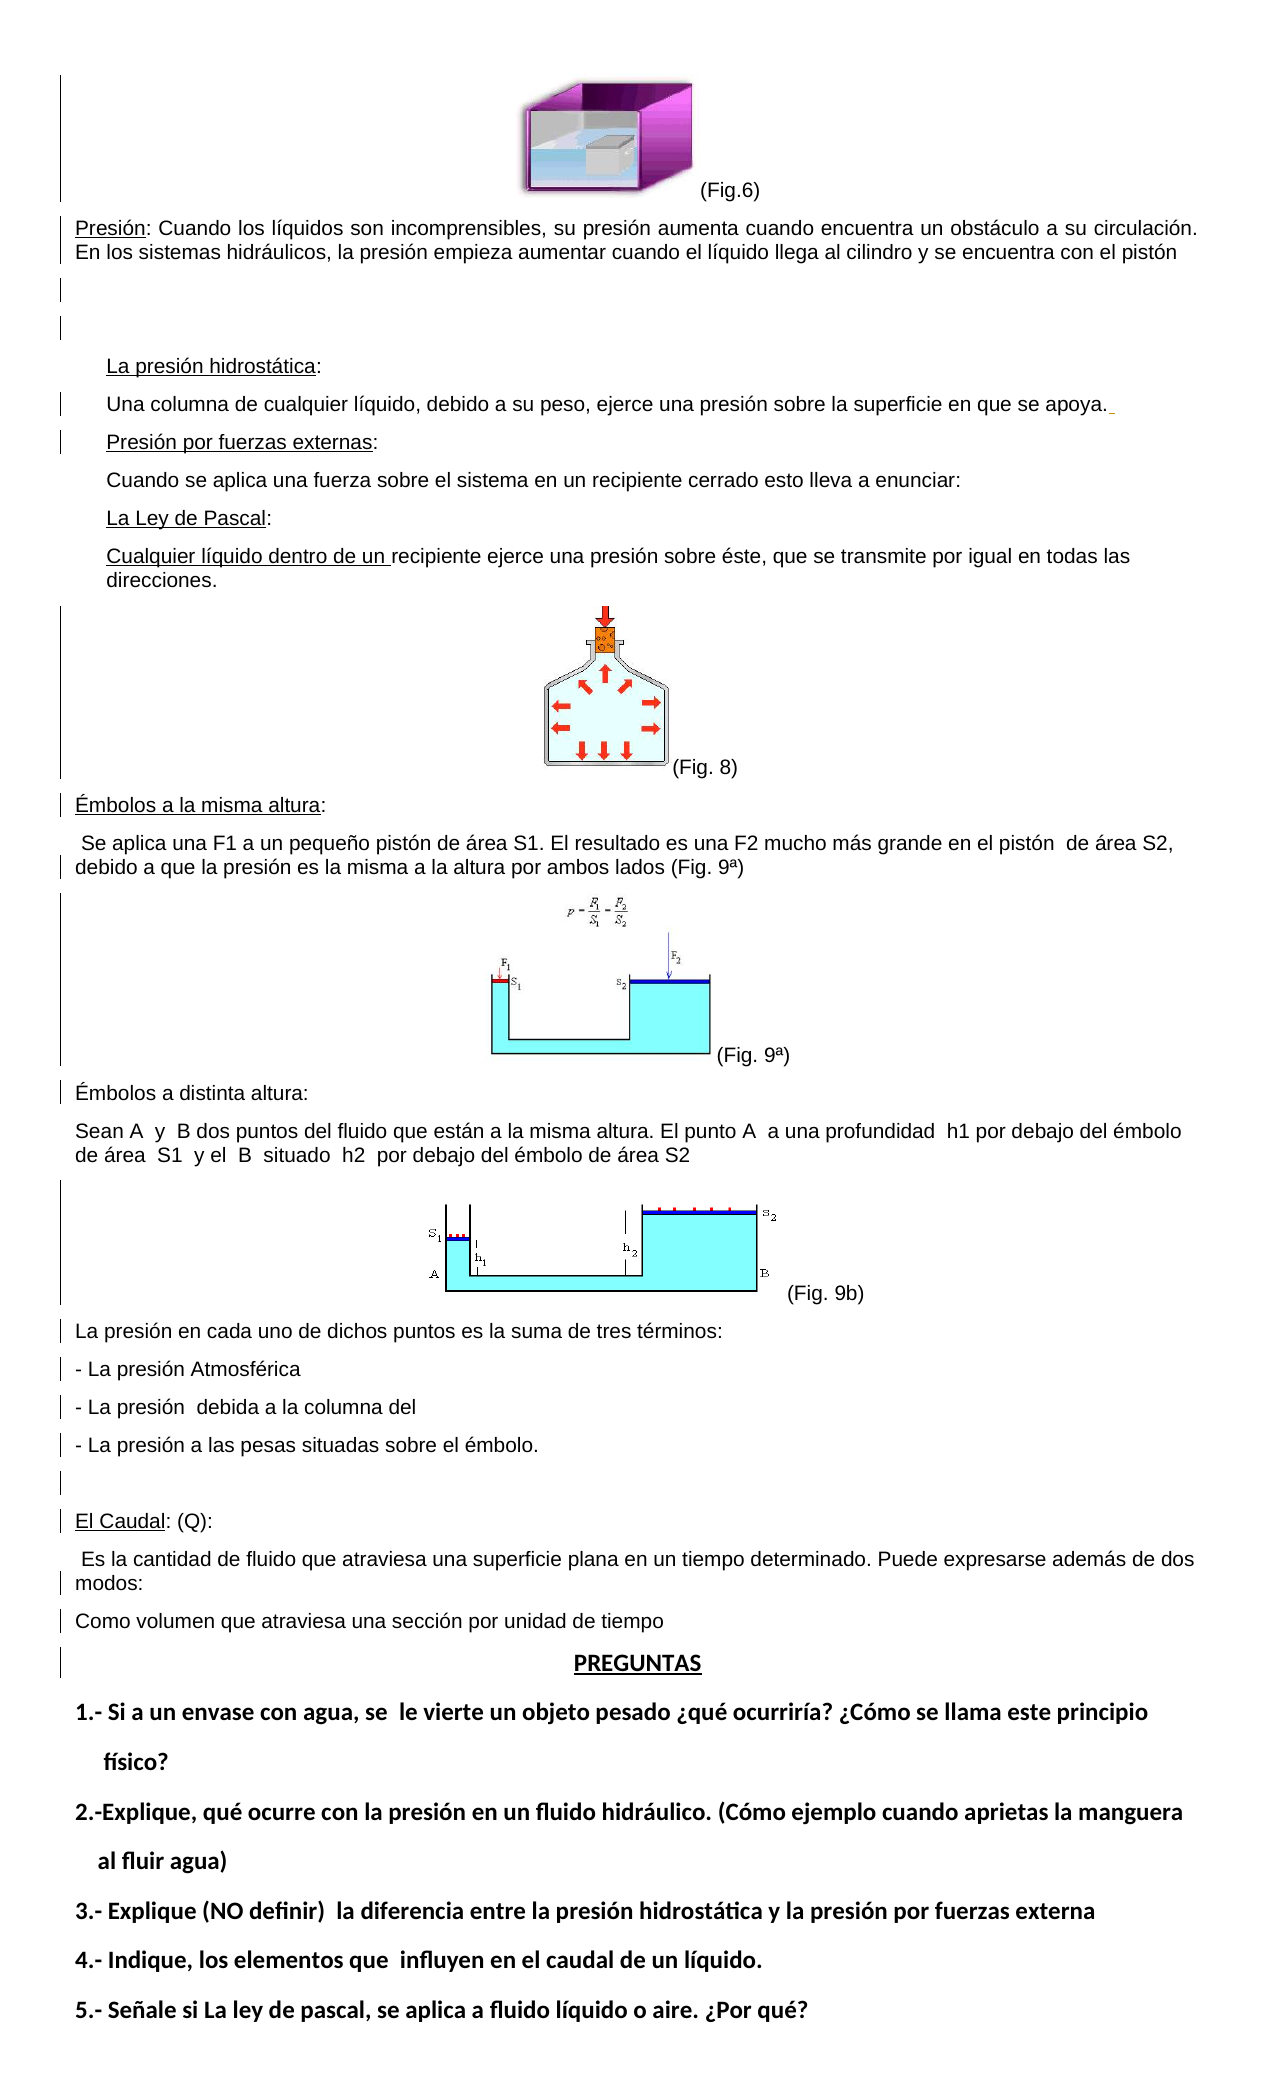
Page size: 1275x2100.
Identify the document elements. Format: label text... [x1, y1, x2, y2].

text Se aplica una F1 a un pequeño pistón de área S1. El resultado es una F2 mucho más grande en el pistón de área S2, debido a que la presión es la misma a la altura por ambos lados (Fig. 9ª) [75, 831, 1200, 879]
text al fluir agua) [75, 1845, 1200, 1876]
text Presión por fuerzas externas: [106, 430, 1200, 454]
text 1.- Si a un envase con agua, se le vierte un objeto pesado ¿qué ocurriría? ¿Cómo se llama este principio [75, 1697, 1200, 1727]
text 4.- Indique, los elementos que influyen en el caudal de un líquido. [75, 1944, 1200, 1975]
text 5.- Señale si La ley de pascal, se aplica a fluido líquido o aire. ¿Por qué? [75, 1994, 1200, 2024]
text Cualquier líquido dentro de un recipiente ejerce una presión sobre éste, que se transmite por igual en todas las direcciones. [106, 544, 1200, 592]
text (Fig. 8) [75, 606, 1200, 779]
text La presión hidrostática: [106, 354, 1200, 378]
text La Ley de Pascal: [106, 506, 1200, 530]
text Presión: Cuando los líquidos son incomprensibles, su presión aumenta cuando encuentra un obstáculo a su circulación. En los sistemas hidráulicos, la presión empieza aumentar cuando el líquido llega al cilindro y se encuentra con el pistón [75, 216, 1200, 264]
picture [537, 606, 673, 775]
text - La presión Atmosférica [75, 1357, 1200, 1381]
picture [410, 1180, 787, 1301]
text 3.- Explique (NO definir) la diferencia entre la presión hidrostática y la presión por fuerzas externa [75, 1895, 1200, 1925]
text La presión en cada uno de dichos puntos es la suma de tres términos: [75, 1319, 1200, 1343]
text Una columna de cualquier líquido, debido a su peso, ejerce una presión sobre la superficie en que se apoya. [106, 392, 1200, 416]
text 2.-Explique, qué ocurre con la presión en un fluido hidráulico. (Cómo ejemplo cuando aprietas la manguera [75, 1796, 1200, 1826]
text El Caudal: (Q): [75, 1509, 1200, 1533]
text (Fig. 9ª) [717, 893, 1200, 1066]
text Es la cantidad de fluido que atraviesa una superficie plana en un tiempo determinado. Puede expresarse además de dos modos: [75, 1547, 1200, 1595]
text - La presión debida a la columna del [75, 1395, 1200, 1419]
picture [485, 893, 717, 1062]
text - La presión a las pesas situadas sobre el émbolo. [75, 1433, 1200, 1457]
text físico? [75, 1746, 1200, 1777]
text Émbolos a distinta altura: [75, 1080, 1200, 1104]
text (Fig.6) [75, 75, 1200, 202]
text Sean A y B dos puntos del fluido que están a la misma altura. El punto A a una profundidad h1 por debajo del émbolo de área S1 y el B situado h2 por debajo del émbolo de área S2 [75, 1118, 1200, 1166]
text Como volumen que atraviesa una sección por unidad de tiempo [75, 1609, 1200, 1633]
text PREGUNTAS [75, 1647, 1200, 1677]
text Émbolos a la misma altura: [75, 793, 1200, 817]
text Cuando se aplica una fuerza sobre el sistema en un recipiente cerrado esto lleva a enunciar: [106, 468, 1200, 492]
picture [514, 74, 700, 198]
